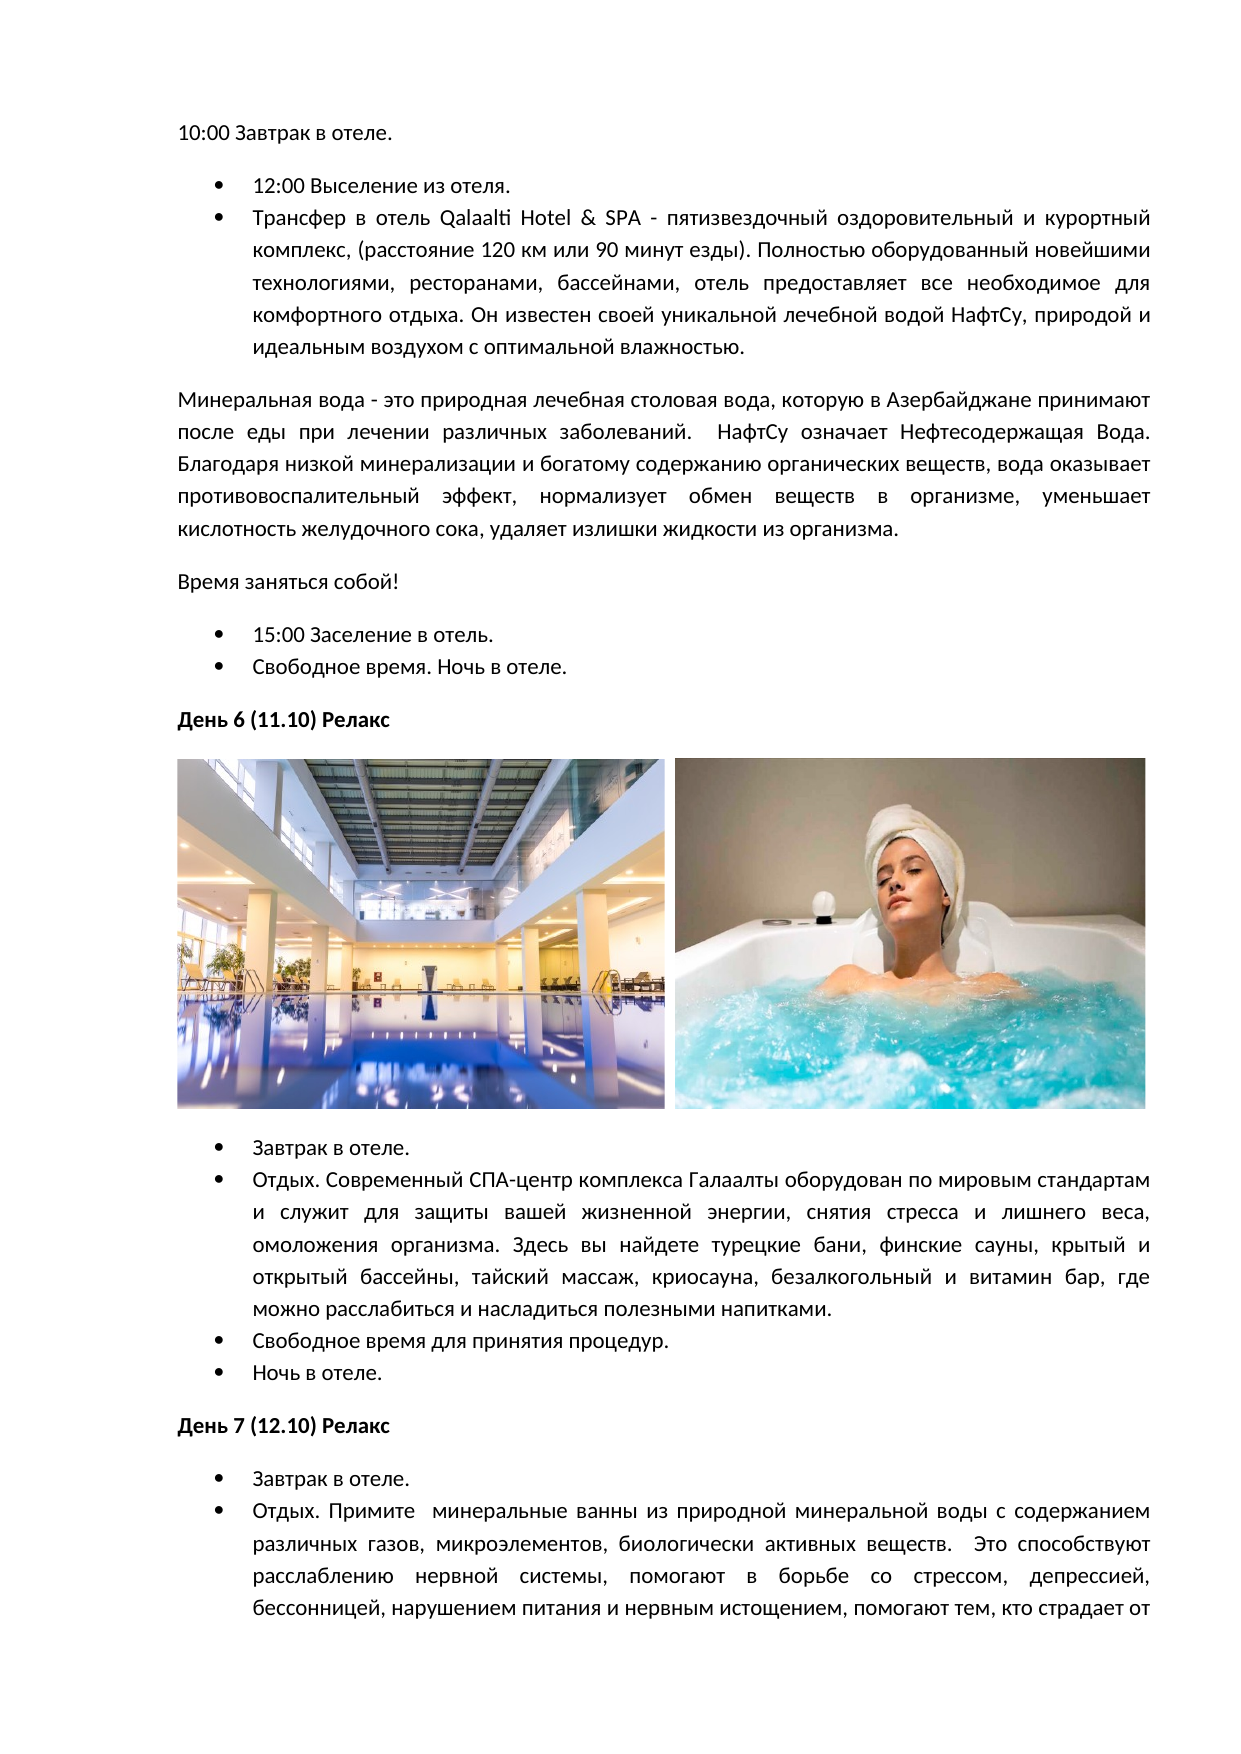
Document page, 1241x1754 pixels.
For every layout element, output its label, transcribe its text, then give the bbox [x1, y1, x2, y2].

list Завтрак в отеле. [215, 1464, 1152, 1492]
list Ночь в отеле. [215, 1358, 1152, 1386]
text День 7 (12.10) Релакс [177, 1411, 1152, 1439]
list Завтрак в отеле. [215, 1133, 1152, 1161]
list Отдых. Современный СПА-центр комплекса Галаалты оборудован по мировым стандартам и служит для защиты вашей жизненной энергии, снятия стресса и лишнего веса, омоложения организма. Здесь вы найдете турецкие бани, финские сауны, крытый и открытый бассейны, тайский массаж, криосауна, безалкогольный и витамин бар, где можно расслабиться и насладиться полезными напитками. [215, 1165, 1152, 1322]
list 15:00 Заселение в отель. [215, 620, 1152, 648]
list Трансфер в отель Qalaalti Hotel & SPA - пятизвездочный оздоровительный и курортный комплекс, (расстояние 120 км или 90 минут езды). Полностью оборудованный новейшими технологиями, ресторанами, бассейнами, отель предоставляет все необходимое для комфортного отдыха. Он известен своей уникальной лечебной водой НафтСу, природой и идеальным воздухом с оптимальной влажностью. [215, 203, 1152, 360]
list 12:00 Выселение из отеля. [215, 171, 1152, 199]
text День 6 (11.10) Релакс [177, 705, 1152, 733]
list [215, 1497, 1152, 1621]
picture [177, 759, 665, 1109]
picture [675, 758, 1146, 1109]
list Свободное время для принятия процедур. [215, 1326, 1152, 1354]
list Свободное время. Ночь в отеле. [215, 652, 1152, 680]
text Время заняться собой! [177, 567, 1152, 595]
text Минеральная вода - это природная лечебная столовая вода, которую в Азербайджане принимают после еды при лечении различных заболеваний. НафтСу означает Нефтесодержащая Вода. Благодаря низкой минерализации и богатому содержанию органических веществ, вода оказывает противовоспалительный эффект, нормализует обмен веществ в организме, уменьшает кислотность желудочного сока, удаляет излишки жидкости из организма. [177, 385, 1152, 542]
text 10:00 Завтрак в отеле. [177, 118, 1152, 146]
